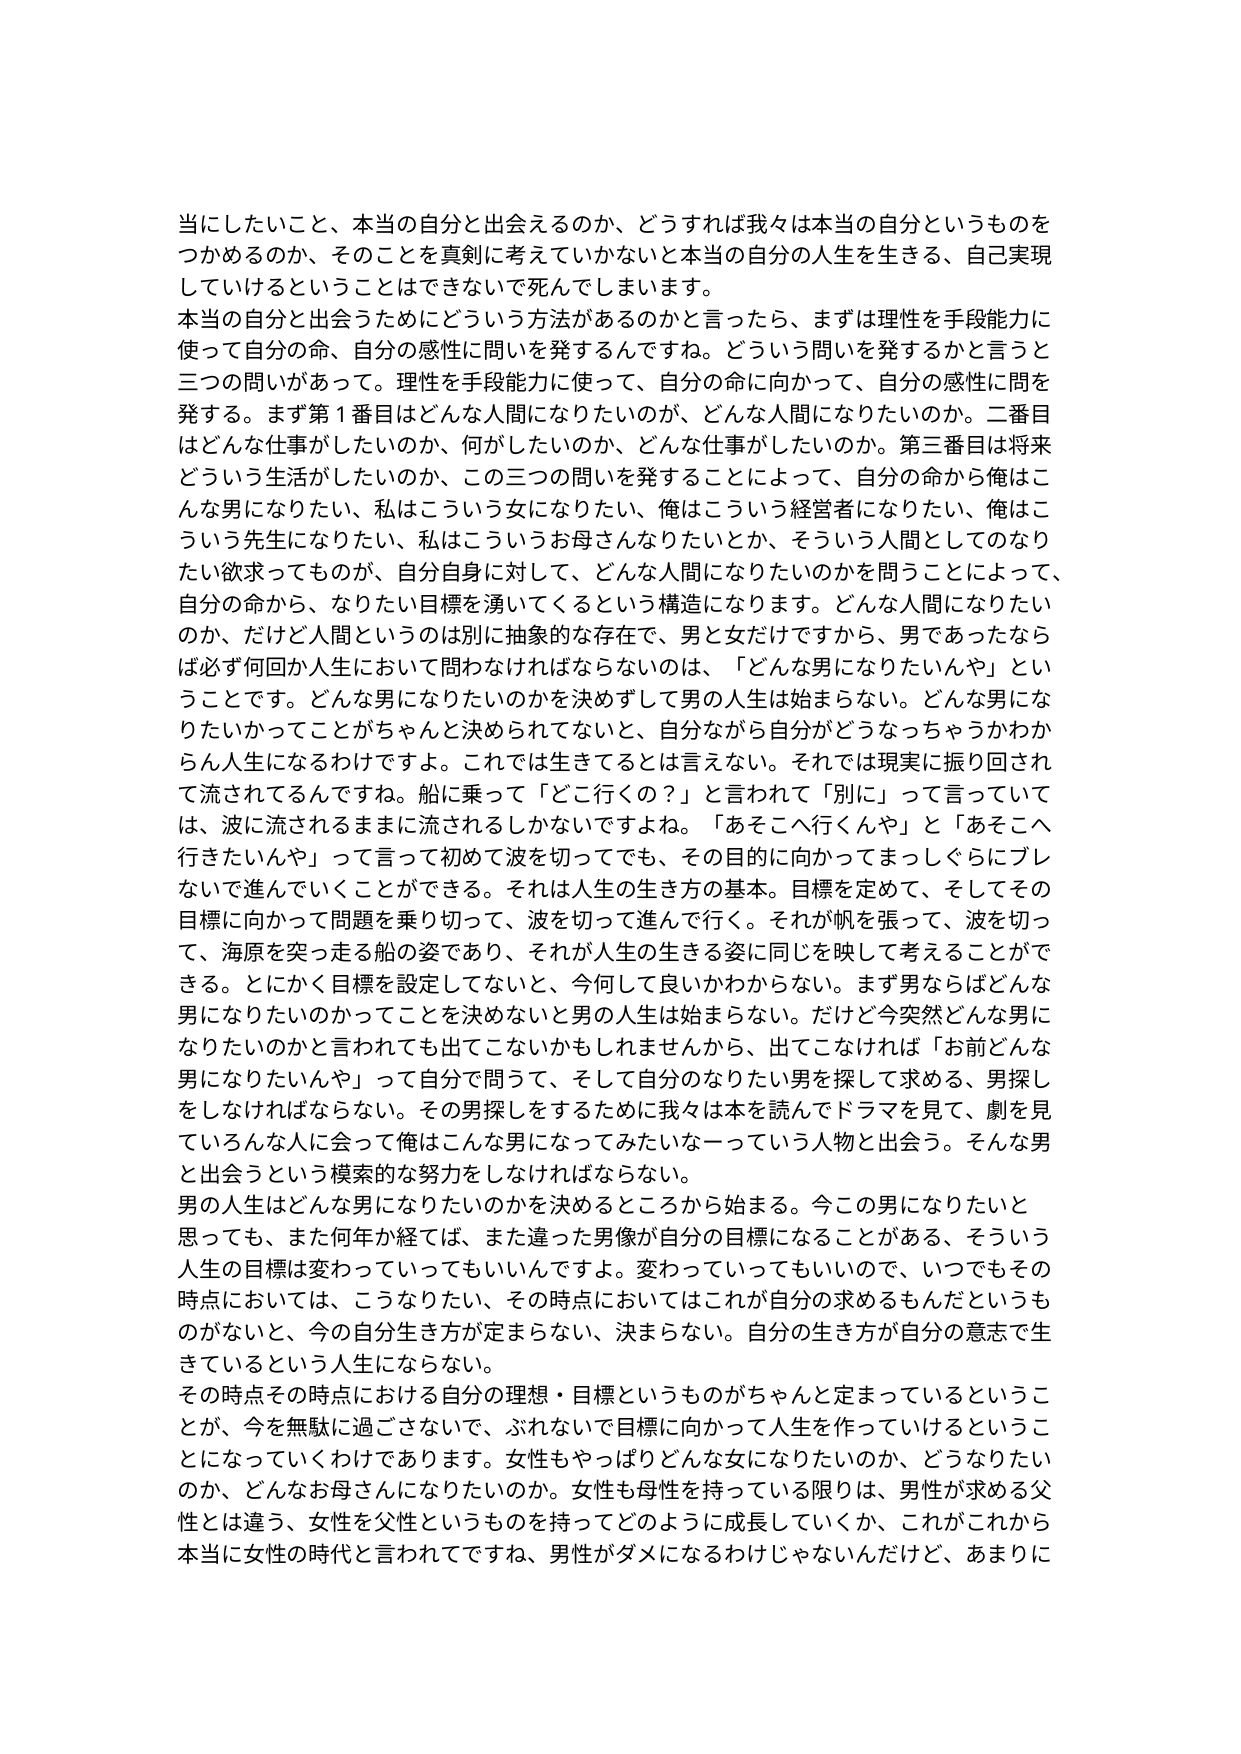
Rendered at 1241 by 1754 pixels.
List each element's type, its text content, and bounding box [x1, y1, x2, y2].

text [177, 1378, 1063, 1568]
text 男の人生はどんな男になりたいのかを決めるところから始まる。今この男になりたいと思っても、また何年か経てば、また違った男像が自分の目標になることがある、そういう人生の目標は変わっていってもいいんですよ。変わっていってもいいので、いつでもその時点においては、こうなりたい、その時点においてはこれが自分の求めるもんだというものがないと、今の自分生き方が定まらない、決まらない。自分の生き方が自分の意志で生きているという人生にならない。 [177, 1188, 1063, 1378]
text 本当の自分と出会うためにどういう方法があるのかと言ったら、まずは理性を手段能力に使って自分の命、自分の感性に問いを発するんですね。どういう問いを発するかと言うと三つの問いがあって。理性を手段能力に使って、自分の命に向かって、自分の感性に問を発する。まず第1番目はどんな人間になりたいのが、どんな人間になりたいのか。二番目はどんな仕事がしたいのか、何がしたいのか、どんな仕事がしたいのか。第三番目は将来どういう生活がしたいのか、この三つの問いを発することによって、自分の命から俺はこんな男になりたい、私はこういう女になりたい、俺はこういう経営者になりたい、俺はこういう先生になりたい、私はこういうお母さんなりたいとか、そういう人間としてのなりたい欲求ってものが、自分自身に対して、どんな人間になりたいのかを問うことによって、自分の命から、なりたい目標を湧いてくるという構造になります。どんな人間になりたいのか、だけど人間というのは別に抽象的な存在で、男と女だけですから、男であったならば必ず何回か人生において問わなければならないのは、「どんな男になりたいんや」ということです。どんな男になりたいのかを決めずして男の人生は始まらない。どんな男になりたいかってことがちゃんと決められてないと、自分ながら自分がどうなっちゃうかわからん人生になるわけですよ。これでは生きてるとは言えない。それでは現実に振り回されて流されてるんですね。船に乗って「どこ行くの？」と言われて「別に」って言っていては、波に流されるままに流されるしかないですよね。「あそこへ行くんや」と「あそこへ行きたいんや」って言って初めて波を切ってでも、その目的に向かってまっしぐらにブレないで進んでいくことができる。それは人生の生き方の基本。目標を定めて、そしてその目標に向かって問題を乗り切って、波を切って進んで行く。それが帆を張って、波を切って、海原を突っ走る船の姿であり、それが人生の生きる姿に同じを映して考えることができる。とにかく目標を設定してないと、今何して良いかわからない。まず男ならばどんな男になりたいのかってことを決めないと男の人生は始まらない。だけど今突然どんな男になりたいのかと言われても出てこないかもしれませんから、出てこなければ「お前どんな男になりたいんや」って自分で問うて、そして自分のなりたい男を探して求める、男探しをしなければならない。その男探しをするために我々は本を読んでドラマを見て、劇を見ていろんな人に会って俺はこんな男になってみたいなーっていう人物と出会う。そんな男と出会うという模索的な努力をしなければならない。 [177, 302, 1063, 1188]
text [177, 207, 1063, 302]
